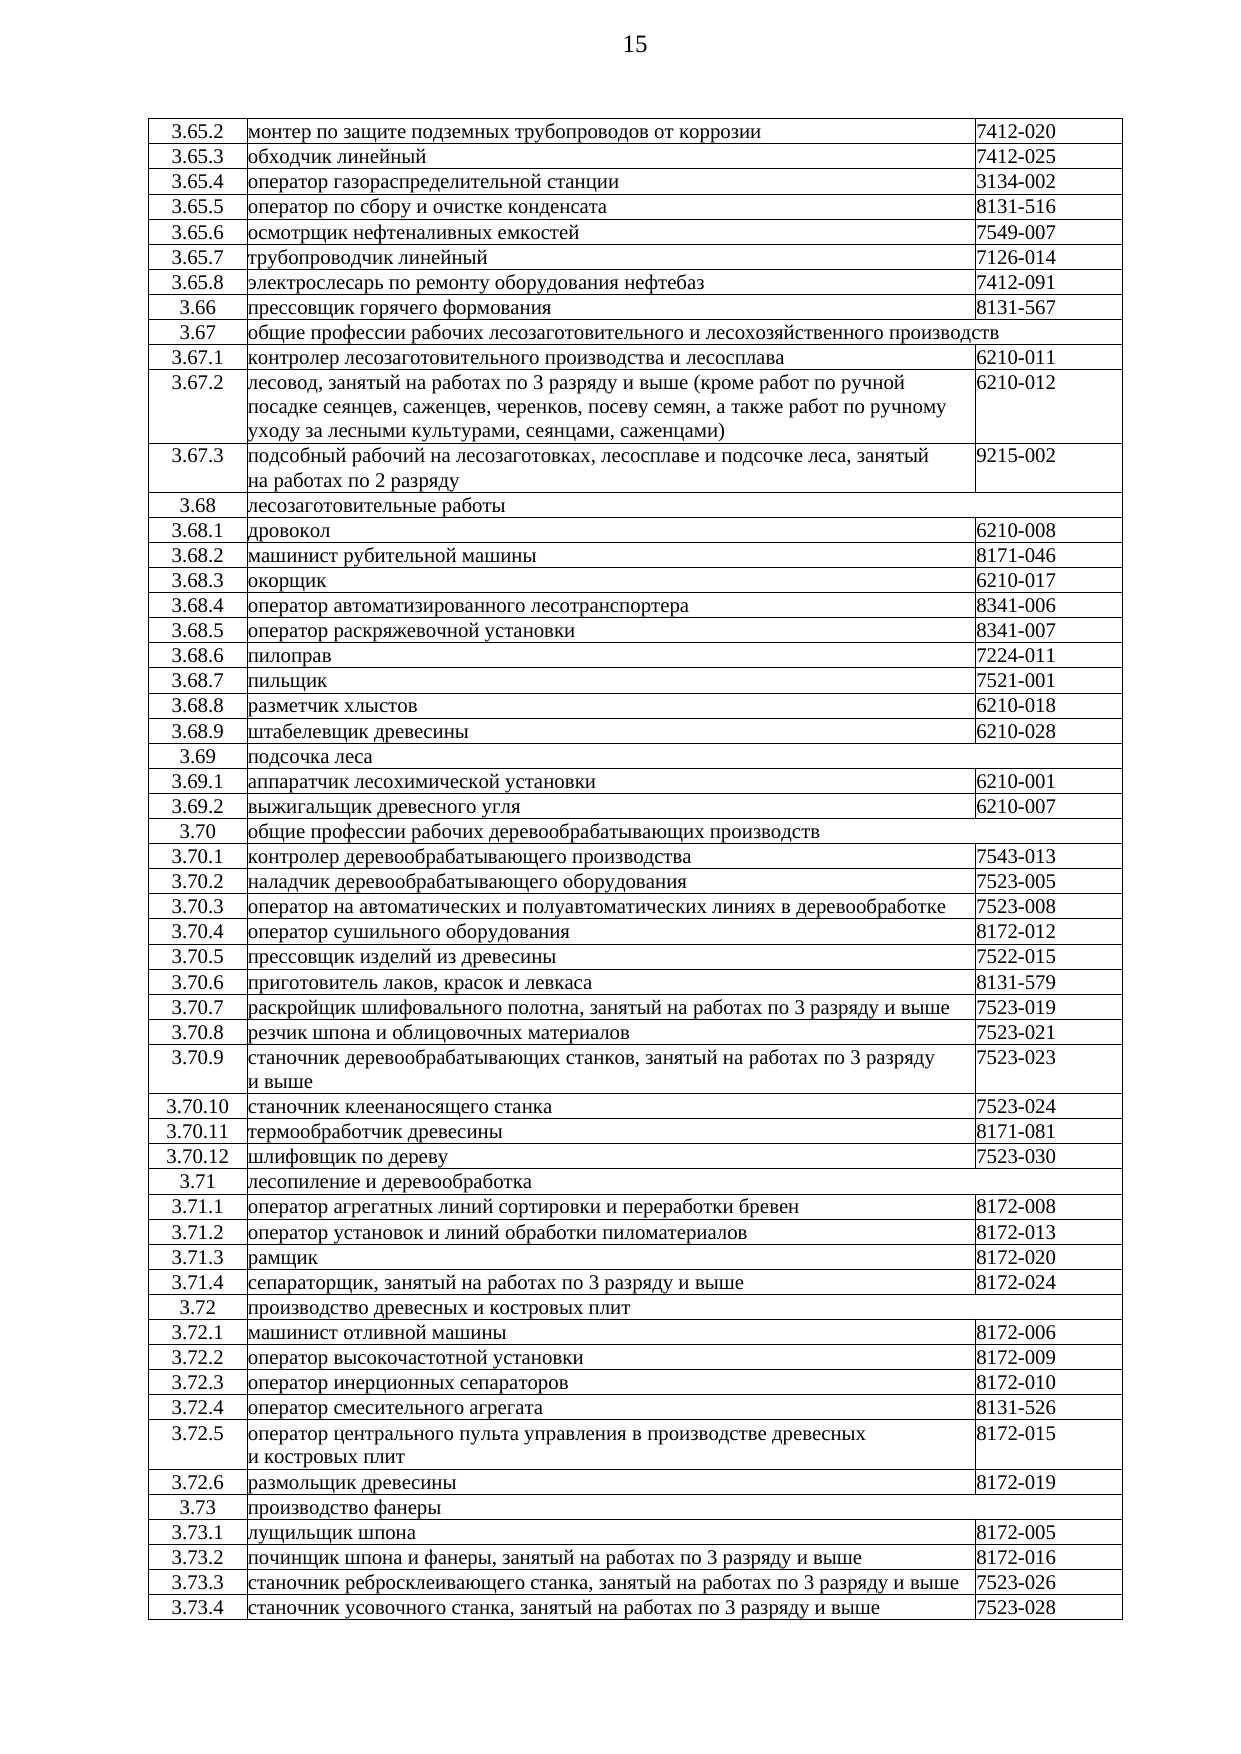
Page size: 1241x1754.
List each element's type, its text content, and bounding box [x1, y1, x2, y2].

table_cell оператор установок и линий обработки пиломатериалов [248, 1220, 975, 1244]
table_cell 3.71.2 [149, 1220, 247, 1244]
table_cell 3.72.1 [149, 1320, 247, 1344]
table_cell 6210-018 [976, 694, 1122, 717]
table_cell оператор инерционных сепараторов [248, 1370, 975, 1394]
table_cell 7523-005 [976, 869, 1122, 893]
table_cell оператор центрального пульта управления в производстве древесных и костровых плит [248, 1420, 975, 1468]
table_cell 7522-015 [976, 945, 1122, 968]
table_cell машинист отливной машины [248, 1320, 975, 1344]
table_cell лесопиление и деревообработка [248, 1169, 1122, 1193]
table_cell 8172-020 [976, 1245, 1122, 1269]
table_cell 3.65.5 [149, 195, 247, 218]
table_cell контролер деревообрабатывающего производства [248, 844, 975, 868]
table_cell 3.68.6 [149, 643, 247, 667]
table_cell 3.72.6 [149, 1470, 247, 1494]
table_cell 7523-008 [976, 894, 1122, 918]
table_cell 6210-001 [976, 769, 1122, 793]
table_cell 3.69.1 [149, 769, 247, 793]
table_cell прессовщик изделий из древесины [248, 945, 975, 968]
table_cell 3.70.4 [149, 919, 247, 943]
table_cell 7523-024 [976, 1094, 1122, 1118]
table_cell 3.70.7 [149, 995, 247, 1019]
table_cell 7523-023 [976, 1045, 1122, 1093]
table_cell 3.70.5 [149, 945, 247, 968]
table_cell 8172-013 [976, 1220, 1122, 1244]
table_cell 3.73.2 [149, 1545, 247, 1569]
table_cell подсочка леса [248, 744, 1122, 768]
table_cell 7412-091 [976, 270, 1122, 294]
table_cell 6210-011 [976, 345, 1122, 369]
table_cell 3.73.3 [149, 1570, 247, 1594]
table_cell 3.68.5 [149, 618, 247, 642]
table_cell 3.68 [149, 493, 247, 517]
table_cell 6210-008 [976, 518, 1122, 542]
table_cell производство древесных и костровых плит [248, 1295, 1122, 1319]
table_cell 7224-011 [976, 643, 1122, 667]
table_cell раскройщик шлифовального полотна, занятый на работах по 3 разряду и выше [248, 995, 975, 1019]
table_cell общие профессии рабочих деревообрабатывающих производств [248, 819, 1122, 843]
table_cell окорщик [248, 568, 975, 592]
table_cell 6210-012 [976, 370, 1122, 442]
table_cell 3.67.1 [149, 345, 247, 369]
table_cell 8131-526 [976, 1395, 1122, 1419]
table_cell 3.68.2 [149, 543, 247, 567]
table_cell 3.67.3 [149, 444, 247, 492]
table_cell 8172-008 [976, 1195, 1122, 1218]
table_cell 9215-002 [976, 444, 1122, 492]
table_cell монтер по защите подземных трубопроводов от коррозии [248, 119, 975, 143]
table_cell 3.70.2 [149, 869, 247, 893]
table_cell 8172-024 [976, 1270, 1122, 1294]
table_cell 6210-028 [976, 719, 1122, 743]
table_cell шлифовщик по дереву [248, 1144, 975, 1168]
table_cell аппаратчик лесохимической установки [248, 769, 975, 793]
table_cell лесозаготовительные работы [248, 493, 1122, 517]
table_cell оператор высокочастотной установки [248, 1345, 975, 1369]
table_cell 8172-012 [976, 919, 1122, 943]
table_cell 3.65.8 [149, 270, 247, 294]
table_cell 8172-006 [976, 1320, 1122, 1344]
table_cell 3.72.4 [149, 1395, 247, 1419]
table_cell 3.70.6 [149, 970, 247, 994]
table_cell 3.71.1 [149, 1195, 247, 1218]
table_cell 8171-081 [976, 1119, 1122, 1143]
table_cell 8131-567 [976, 295, 1122, 319]
table_cell 3.65.7 [149, 245, 247, 269]
table_cell 3.73.4 [149, 1595, 247, 1619]
table_cell рамщик [248, 1245, 975, 1269]
table_cell 3134-002 [976, 169, 1122, 193]
table_cell 3.70.1 [149, 844, 247, 868]
table_cell 3.68.7 [149, 668, 247, 692]
table_cell общие профессии рабочих лесозаготовительного и лесохозяйственного производств [248, 320, 1122, 344]
table_cell 3.68.8 [149, 694, 247, 717]
table_cell оператор газораспределительной станции [248, 169, 975, 193]
table_cell подсобный рабочий на лесозаготовках, лесосплаве и подсочке леса, занятый на работах по 2 разряду [248, 444, 975, 492]
table_cell 3.72.3 [149, 1370, 247, 1394]
table_cell лесовод, занятый на работах по 3 разряду и выше (кроме работ по ручной посадке сеянцев, саженцев, черенков, посеву семян, а также работ по ручному уходу за лесными культурами, сеянцами, саженцами) [248, 370, 975, 442]
table_cell 8172-009 [976, 1345, 1122, 1369]
table_cell оператор автоматизированного лесотранспортера [248, 593, 975, 617]
table_cell электрослесарь по ремонту оборудования нефтебаз [248, 270, 975, 294]
table_cell машинист рубительной машины [248, 543, 975, 567]
table_cell 7412-025 [976, 144, 1122, 168]
table_cell 3.68.9 [149, 719, 247, 743]
table_cell 6210-017 [976, 568, 1122, 592]
table_cell оператор на автоматических и полуавтоматических линиях в деревообработке [248, 894, 975, 918]
table_cell 3.70.12 [149, 1144, 247, 1168]
table_cell 8172-010 [976, 1370, 1122, 1394]
table_cell 3.73 [149, 1495, 247, 1519]
table_cell 7523-019 [976, 995, 1122, 1019]
table_cell осмотрщик нефтеналивных емкостей [248, 220, 975, 244]
table_cell 3.67.2 [149, 370, 247, 442]
table_cell штабелевщик древесины [248, 719, 975, 743]
table_cell контролер лесозаготовительного производства и лесосплава [248, 345, 975, 369]
table_cell оператор по сбору и очистке конденсата [248, 195, 975, 218]
table_cell 8172-005 [976, 1520, 1122, 1544]
table_cell разметчик хлыстов [248, 694, 975, 717]
table_cell 3.70 [149, 819, 247, 843]
table_cell резчик шпона и облицовочных материалов [248, 1020, 975, 1044]
table_cell прессовщик горячего формования [248, 295, 975, 319]
table_cell 3.65.2 [149, 119, 247, 143]
table_cell 3.65.6 [149, 220, 247, 244]
table_cell 7543-013 [976, 844, 1122, 868]
table_cell лущильщик шпона [248, 1520, 975, 1544]
table_cell 3.69 [149, 744, 247, 768]
table_cell 6210-007 [976, 794, 1122, 818]
table_cell 8172-019 [976, 1470, 1122, 1494]
table_cell починщик шпона и фанеры, занятый на работах по 3 разряду и выше [248, 1545, 975, 1569]
table_cell 7523-026 [976, 1570, 1122, 1594]
table_cell 7523-028 [976, 1595, 1122, 1619]
table_cell размольщик древесины [248, 1470, 975, 1494]
table_cell производство фанеры [248, 1495, 1122, 1519]
table_cell 7412-020 [976, 119, 1122, 143]
table_cell 3.66 [149, 295, 247, 319]
table_cell 3.71.4 [149, 1270, 247, 1294]
table_cell приготовитель лаков, красок и левкаса [248, 970, 975, 994]
table_cell 3.70.11 [149, 1119, 247, 1143]
table_cell 3.68.4 [149, 593, 247, 617]
table_cell 8171-046 [976, 543, 1122, 567]
table_cell выжигальщик древесного угля [248, 794, 975, 818]
table_cell 3.72.2 [149, 1345, 247, 1369]
table_cell 3.67 [149, 320, 247, 344]
table_cell 3.70.3 [149, 894, 247, 918]
table_cell 8131-516 [976, 195, 1122, 218]
table_cell оператор сушильного оборудования [248, 919, 975, 943]
table_cell станочник усовочного станка, занятый на работах по 3 разряду и выше [248, 1595, 975, 1619]
table_cell 7549-007 [976, 220, 1122, 244]
table_cell пильщик [248, 668, 975, 692]
table_cell 3.72.5 [149, 1420, 247, 1468]
table_cell станочник деревообрабатывающих станков, занятый на работах по 3 разряду и выше [248, 1045, 975, 1093]
table_cell пилоправ [248, 643, 975, 667]
table_cell трубопроводчик линейный [248, 245, 975, 269]
table_cell оператор агрегатных линий сортировки и переработки бревен [248, 1195, 975, 1218]
table_cell 3.65.3 [149, 144, 247, 168]
table_cell станочник клеенаносящего станка [248, 1094, 975, 1118]
table_cell 7523-021 [976, 1020, 1122, 1044]
table_cell 3.72 [149, 1295, 247, 1319]
table_cell 8172-015 [976, 1420, 1122, 1468]
table_cell станочник ребросклеивающего станка, занятый на работах по 3 разряду и выше [248, 1570, 975, 1594]
table_cell термообработчик древесины [248, 1119, 975, 1143]
table_cell 3.71.3 [149, 1245, 247, 1269]
table_cell 3.69.2 [149, 794, 247, 818]
table_cell сепараторщик, занятый на работах по 3 разряду и выше [248, 1270, 975, 1294]
table_cell 3.71 [149, 1169, 247, 1193]
table_cell 3.65.4 [149, 169, 247, 193]
table_cell 7523-030 [976, 1144, 1122, 1168]
table_cell 3.70.8 [149, 1020, 247, 1044]
table_cell 3.73.1 [149, 1520, 247, 1544]
table_cell 8341-006 [976, 593, 1122, 617]
table_cell 8341-007 [976, 618, 1122, 642]
table_cell оператор раскряжевочной установки [248, 618, 975, 642]
table_cell 7521-001 [976, 668, 1122, 692]
table_cell 3.70.10 [149, 1094, 247, 1118]
table_cell дровокол [248, 518, 975, 542]
table_cell 8172-016 [976, 1545, 1122, 1569]
table_cell наладчик деревообрабатывающего оборудования [248, 869, 975, 893]
table_cell 7126-014 [976, 245, 1122, 269]
table_cell обходчик линейный [248, 144, 975, 168]
table_cell 8131-579 [976, 970, 1122, 994]
table_cell 3.68.3 [149, 568, 247, 592]
table_cell оператор смесительного агрегата [248, 1395, 975, 1419]
table_cell 3.70.9 [149, 1045, 247, 1093]
table_cell 3.68.1 [149, 518, 247, 542]
